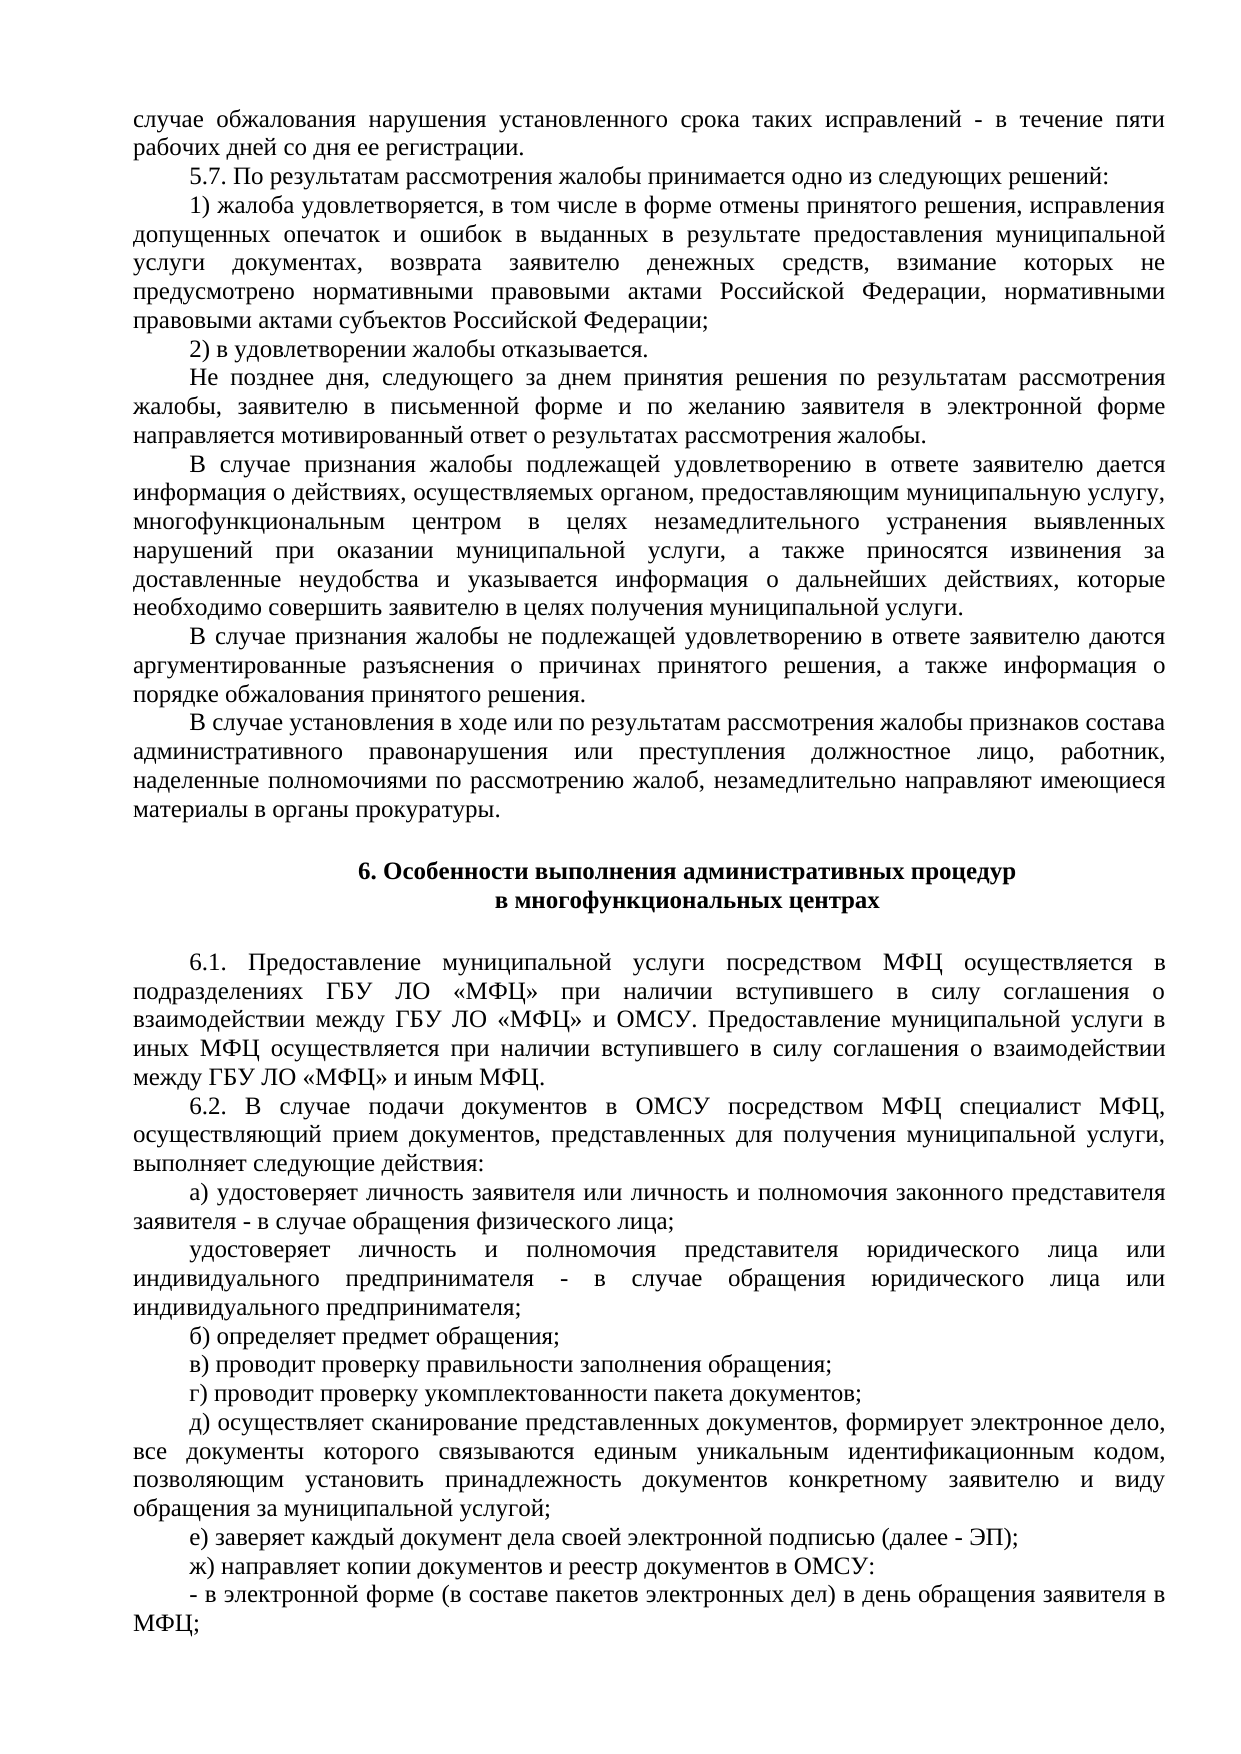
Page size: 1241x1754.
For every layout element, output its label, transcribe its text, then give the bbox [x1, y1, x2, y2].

text 2) в удовлетворении жалобы отказывается. [133, 334, 1166, 362]
text г) проводит проверку укомплектованности пакета документов; [133, 1378, 1166, 1407]
text 5.7. По результатам рассмотрения жалобы принимается одно из следующих решений: [133, 161, 1166, 190]
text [133, 104, 1166, 161]
text удостоверяет личность и полномочия представителя юридического лица или индивидуального предпринимателя - в случае обращения юридического лица или индивидуального предпринимателя; [133, 1234, 1166, 1321]
text 1) жалоба удовлетворяется, в том числе в форме отмены принятого решения, исправления допущенных опечаток и ошибок в выданных в результате предоставления муниципальной услуги документах, возврата заявителю денежных средств, взимание которых не предусмотрено нормативными правовыми актами Российской Федерации, нормативными правовыми актами субъектов Российской Федерации; [133, 190, 1166, 334]
text В случае установления в ходе или по результатам рассмотрения жалобы признаков состава административного правонарушения или преступления должностное лицо, работник, наделенные полномочиями по рассмотрению жалоб, незамедлительно направляют имеющиеся материалы в органы прокуратуры. [133, 707, 1166, 822]
text е) заверяет каждый документ дела своей электронной подписью (далее - ЭП); [133, 1522, 1166, 1551]
text ж) направляет копии документов и реестр документов в ОМСУ: [133, 1551, 1166, 1579]
text 6.1. Предоставление муниципальной услуги посредством МФЦ осуществляется в подразделениях ГБУ ЛО «МФЦ» при наличии вступившего в силу соглашения о взаимодействии между ГБУ ЛО «МФЦ» и ОМСУ. Предоставление муниципальной услуги в иных МФЦ осуществляется при наличии вступившего в силу соглашения о взаимодействии между ГБУ ЛО «МФЦ» и иным МФЦ. [133, 947, 1166, 1091]
text В случае признания жалобы не подлежащей удовлетворению в ответе заявителю даются аргументированные разъяснения о причинах принятого решения, а также информация о порядке обжалования принятого решения. [133, 621, 1166, 707]
text а) удостоверяет личность заявителя или личность и полномочия законного представителя заявителя - в случае обращения физического лица; [133, 1177, 1166, 1234]
text В случае признания жалобы подлежащей удовлетворению в ответе заявителю дается информация о действиях, осуществляемых органом, предоставляющим муниципальную услугу, многофункциональным центром в целях незамедлительного устранения выявленных нарушений при оказании муниципальной услуги, а также приносятся извинения за доставленные неудобства и указывается информация о дальнейших действиях, которые необходимо совершить заявителю в целях получения муниципальной услуги. [133, 449, 1166, 621]
text б) определяет предмет обращения; [133, 1321, 1166, 1349]
text в многофункциональных центрах [133, 885, 1166, 913]
text в) проводит проверку правильности заполнения обращения; [133, 1349, 1166, 1378]
text - в электронной форме (в составе пакетов электронных дел) в день обращения заявителя в МФЦ; [133, 1579, 1166, 1637]
text 6.2. В случае подачи документов в ОМСУ посредством МФЦ специалист МФЦ, осуществляющий прием документов, представленных для получения муниципальной услуги, выполняет следующие действия: [133, 1091, 1166, 1177]
text 6. Особенности выполнения административных процедур [133, 856, 1166, 885]
text Не позднее дня, следующего за днем принятия решения по результатам рассмотрения жалобы, заявителю в письменной форме и по желанию заявителя в электронной форме направляется мотивированный ответ о результатах рассмотрения жалобы. [133, 362, 1166, 449]
text д) осуществляет сканирование представленных документов, формирует электронное дело, все документы которого связываются единым уникальным идентификационным кодом, позволяющим установить принадлежность документов конкретному заявителю и виду обращения за муниципальной услугой; [133, 1407, 1166, 1522]
